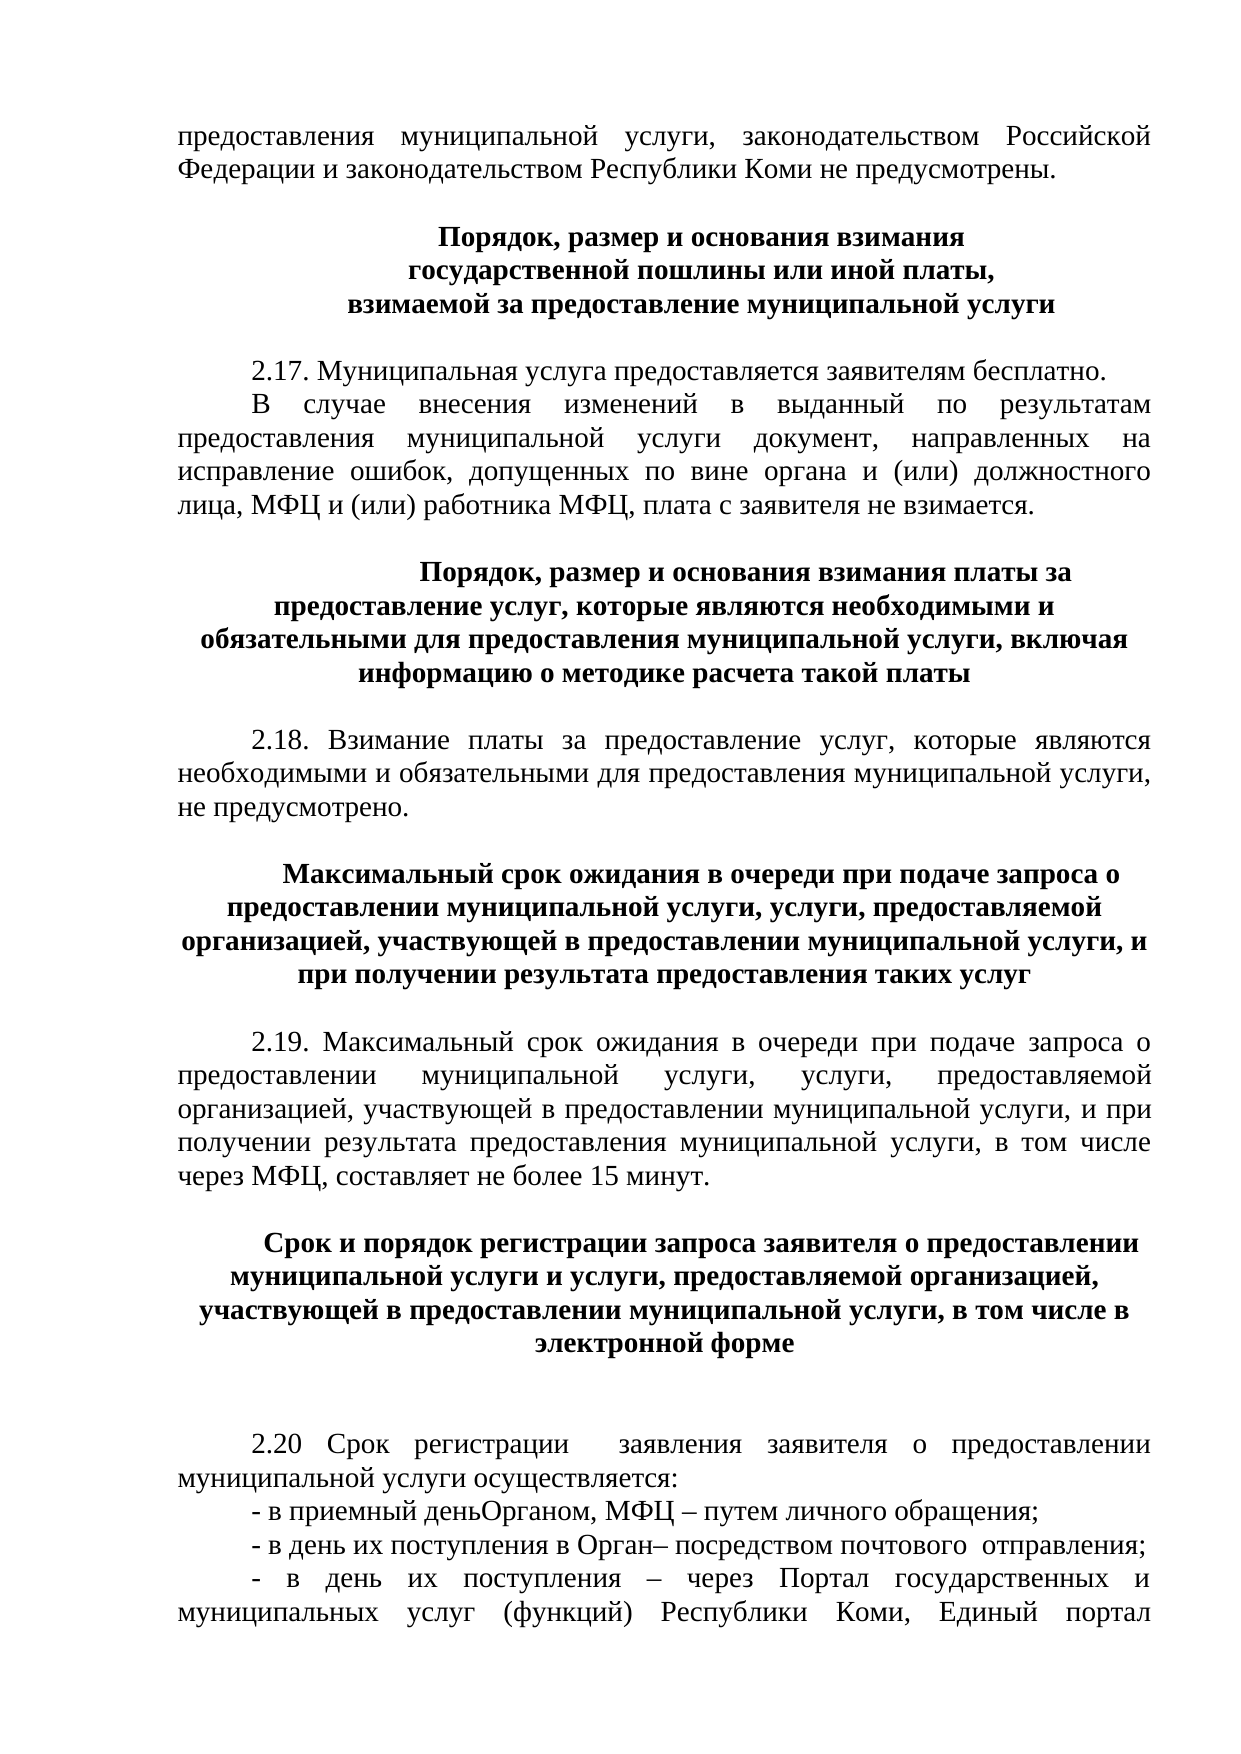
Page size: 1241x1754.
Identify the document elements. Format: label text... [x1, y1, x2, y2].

text В случае внесения изменений в выданный по результатам предоставления муниципальной услуги документ, направленных на исправление ошибок, допущенных по вине органа и (или) должностного лица, МФЦ и (или) работника МФЦ, плата с заявителя не взимается. [177, 386, 1152, 521]
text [177, 118, 1152, 185]
text - в приемный деньОрганом, МФЦ – путем личного обращения; [177, 1493, 1152, 1527]
text Порядок, размер и основания взимания [177, 219, 1152, 252]
text - в день их поступления в Орган– посредством почтового отправления; [177, 1527, 1152, 1560]
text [177, 1560, 1152, 1627]
text 2.19. Максимальный срок ожидания в очереди при подаче запроса о предоставлении муниципальной услуги, услуги, предоставляемой организацией, участвующей в предоставлении муниципальной услуги, и при получении результата предоставления муниципальной услуги, в том числе через МФЦ, составляет не более 15 минут. [177, 1024, 1152, 1191]
text 2.18. Взимание платы за предоставление услуг, которые являются необходимыми и обязательными для предоставления муниципальной услуги, не предусмотрено. [177, 722, 1152, 822]
text взимаемой за предоставление муниципальной услуги [177, 286, 1152, 319]
text государственной пошлины или иной платы, [177, 252, 1152, 286]
text 2.20 Срок регистрации заявления заявителя о предоставлении муниципальной услуги осуществляется: [177, 1426, 1152, 1493]
text 2.17. Муниципальная услуга предоставляется заявителям бесплатно. [177, 353, 1152, 386]
text Максимальный срок ожидания в очереди при подаче запроса о предоставлении муниципальной услуги, услуги, предоставляемой организацией, участвующей в предоставлении муниципальной услуги, и при получении результата предоставления таких услуг [177, 856, 1152, 990]
text Срок и порядок регистрации запроса заявителя о предоставлении муниципальной услуги и услуги, предоставляемой организацией, участвующей в предоставлении муниципальной услуги, в том числе в электронной форме [177, 1225, 1152, 1359]
text Порядок, размер и основания взимания платы за предоставление услуг, которые являются необходимыми и обязательными для предоставления муниципальной услуги, включая информацию о методике расчета такой платы [177, 554, 1152, 688]
